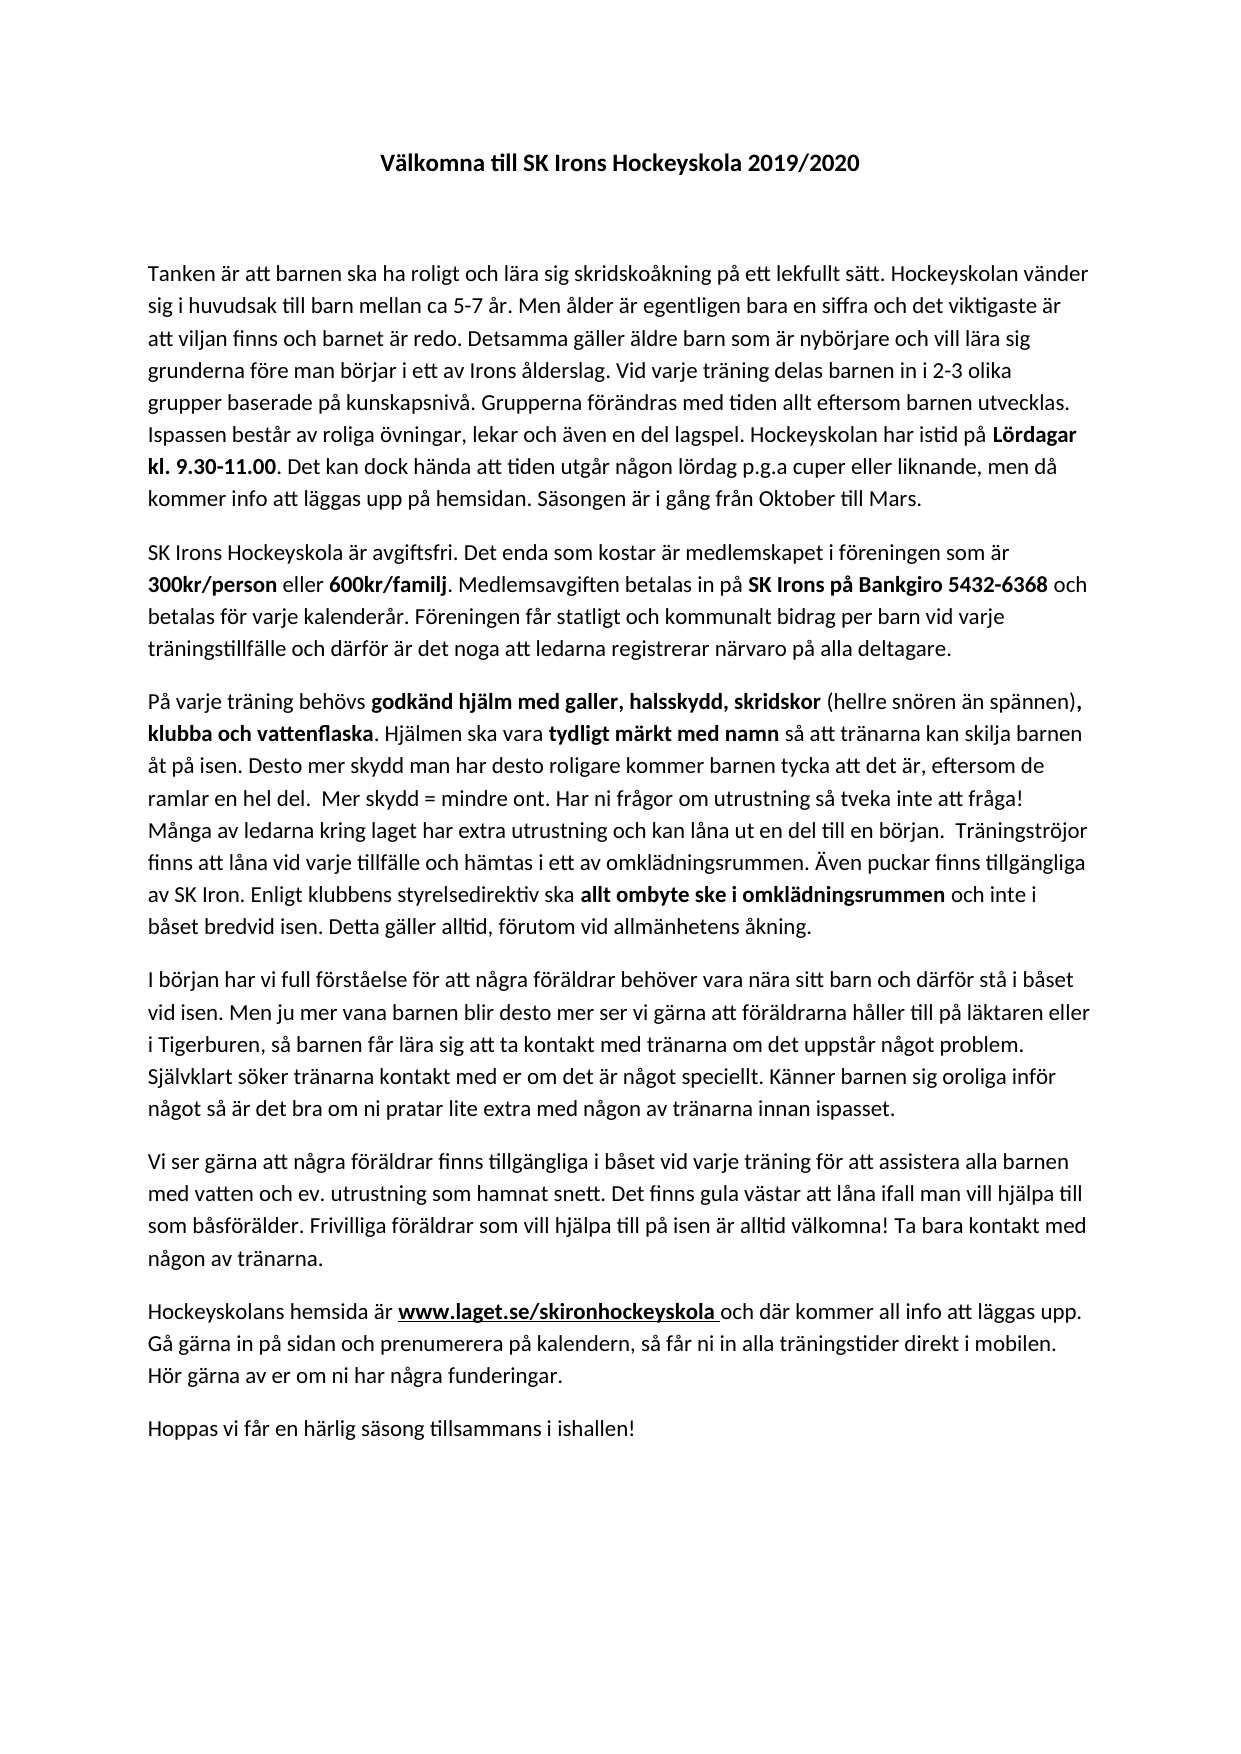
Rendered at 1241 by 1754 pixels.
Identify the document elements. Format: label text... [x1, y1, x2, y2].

text På varje träning behövs godkänd hjälm med galler, halsskydd, skridskor (hellre snören än spännen), klubba och vattenflaska. Hjälmen ska vara tydligt märkt med namn så att tränarna kan skilja barnen åt på isen. Desto mer skydd man har desto roligare kommer barnen tycka att det är, eftersom de ramlar en hel del. Mer skydd = mindre ont. Har ni frågor om utrustning så tveka inte att fråga! Många av ledarna kring laget har extra utrustning och kan låna ut en del till en början. Träningströjor finns att låna vid varje tillfälle och hämtas i ett av omklädningsrummen. Även puckar finns tillgängliga av SK Iron. Enligt klubbens styrelsedirektiv ska allt ombyte ske i omklädningsrummen och inte i båset bredvid isen. Detta gäller alltid, förutom vid allmänhetens åkning. [148, 687, 1093, 941]
text I början har vi full förståelse för att några föräldrar behöver vara nära sitt barn och därför stå i båset vid isen. Men ju mer vana barnen blir desto mer ser vi gärna att föräldrarna håller till på läktaren eller i Tigerburen, så barnen får lära sig att ta kontakt med tränarna om det uppstår något problem. Självklart söker tränarna kontakt med er om det är något speciellt. Känner barnen sig oroliga inför något så är det bra om ni pratar lite extra med någon av tränarna innan ispasset. [148, 966, 1093, 1122]
text Välkomna till SK Irons Hockeyskola 2019/2020 [148, 148, 1093, 178]
text Tanken är att barnen ska ha roligt och lära sig skridskoåkning på ett lekfullt sätt. Hockeyskolan vänder sig i huvudsak till barn mellan ca 5-7 år. Men ålder är egentligen bara en siffra och det viktigaste är att viljan finns och barnet är redo. Detsamma gäller äldre barn som är nybörjare och vill lära sig grunderna före man börjar i ett av Irons ålderslag. Vid varje träning delas barnen in i 2-3 olika grupper baserade på kunskapsnivå. Grupperna förändras med tiden allt eftersom barnen utvecklas. Ispassen består av roliga övningar, lekar och även en del lagspel. Hockeyskolan har istid på Lördagar kl. 9.30-11.00. Det kan dock hända att tiden utgår någon lördag p.g.a cuper eller liknande, men då kommer info att läggas upp på hemsidan. Säsongen är i gång från Oktober till Mars. [148, 259, 1093, 513]
text Hoppas vi får en härlig säsong tillsammans i ishallen! [148, 1414, 1093, 1442]
text SK Irons Hockeyskola är avgiftsfri. Det enda som kostar är medlemskapet i föreningen som är 300kr/person eller 600kr/familj. Medlemsavgiften betalas in på SK Irons på Bankgiro 5432-6368 och betalas för varje kalenderår. Föreningen får statligt och kommunalt bidrag per barn vid varje träningstillfälle och därför är det noga att ledarna registrerar närvaro på alla deltagare. [148, 538, 1093, 662]
text Hockeyskolans hemsida är www.laget.se/skironhockeyskola och där kommer all info att läggas upp. Gå gärna in på sidan och prenumerera på kalendern, så får ni in alla träningstider direkt i mobilen. Hör gärna av er om ni har några funderingar. [148, 1297, 1093, 1389]
text Vi ser gärna att några föräldrar finns tillgängliga i båset vid varje träning för att assistera alla barnen med vatten och ev. utrustning som hamnat snett. Det finns gula västar att låna ifall man vill hjälpa till som båsförälder. Frivilliga föräldrar som vill hjälpa till på isen är alltid välkomna! Ta bara kontakt med någon av tränarna. [148, 1147, 1093, 1272]
